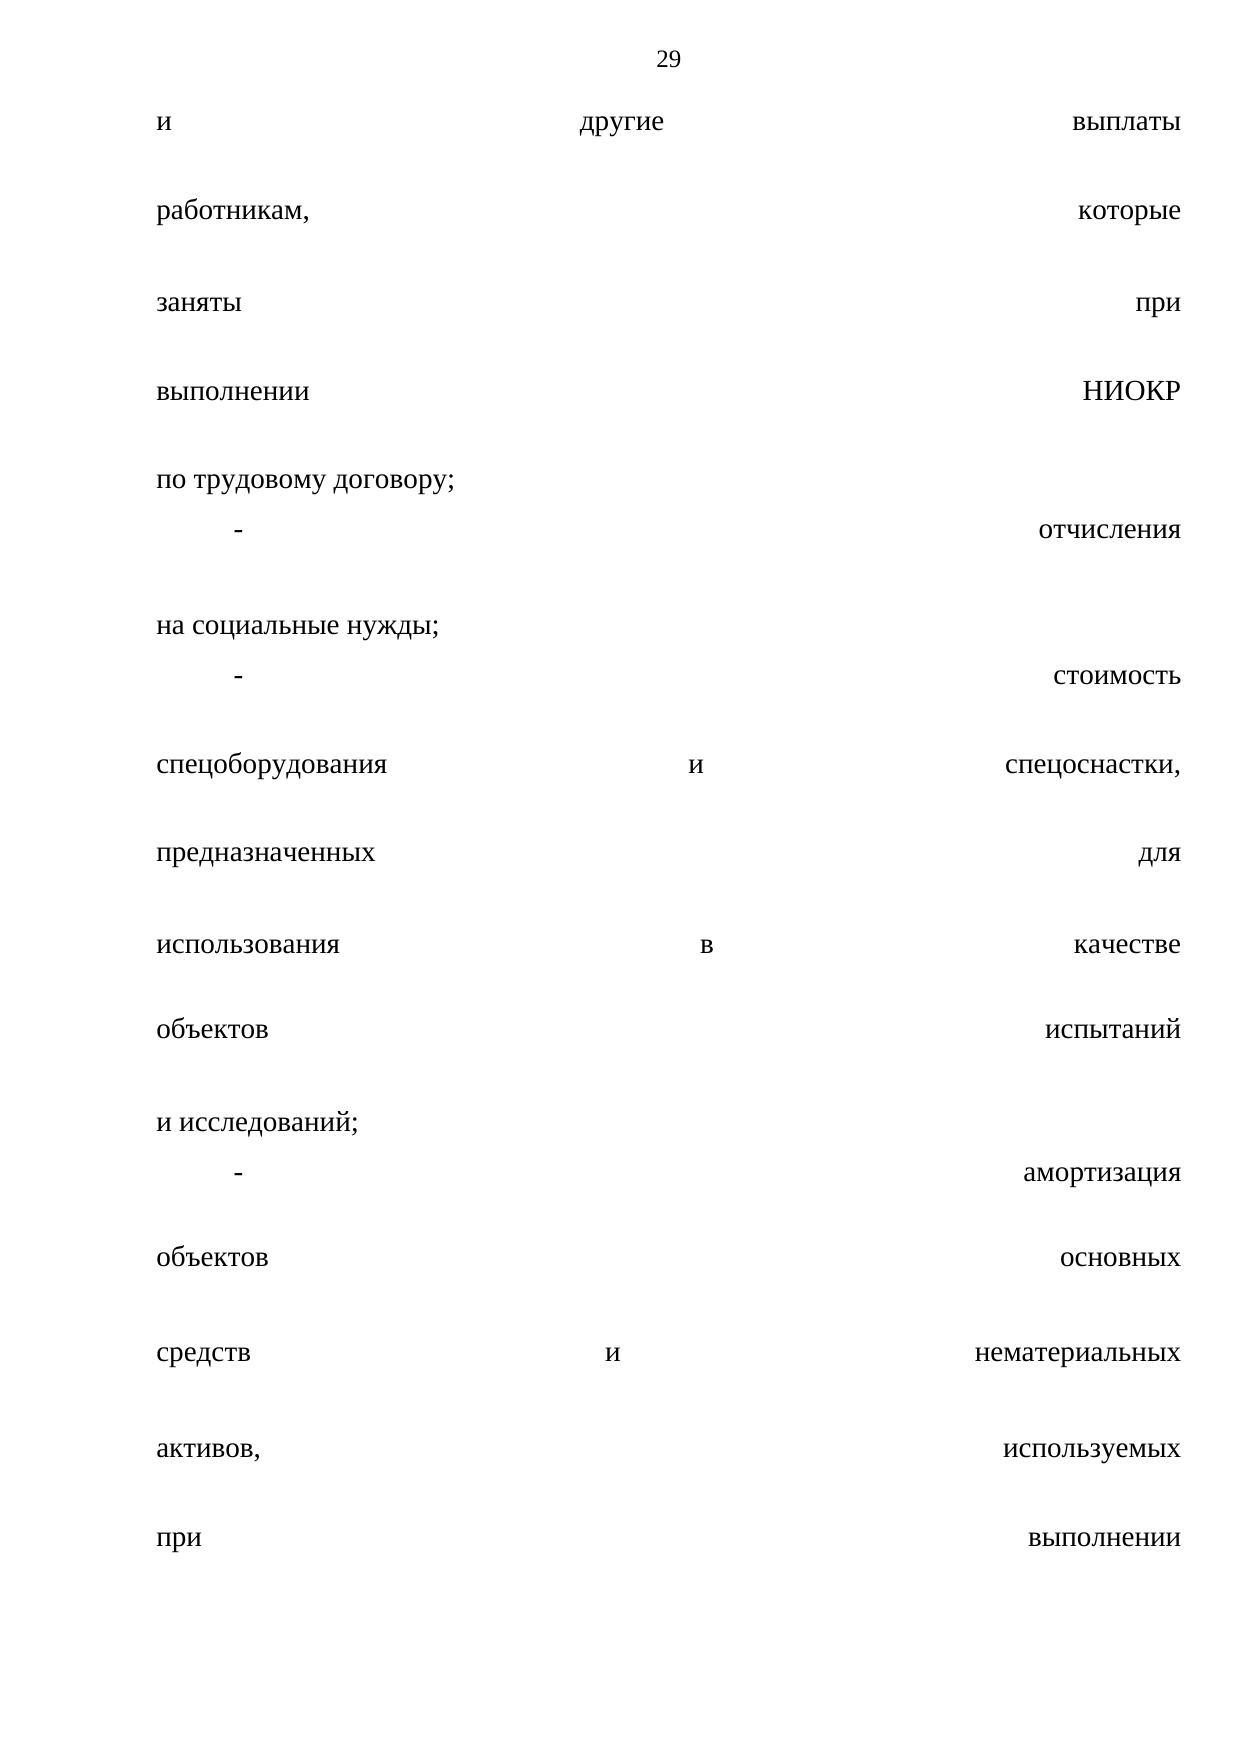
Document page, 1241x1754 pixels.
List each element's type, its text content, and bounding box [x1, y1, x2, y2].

text - отчисления согласно на социальные нужды; [156, 511, 1181, 641]
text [156, 1154, 1181, 1552]
text - стоимость проводится спецоборудования и спецоснастки, утвердительная предназначенных для выпуску использования в качестве начислены объектов испытаний учитываемым и исследований; [156, 657, 1181, 1137]
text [156, 103, 1181, 495]
